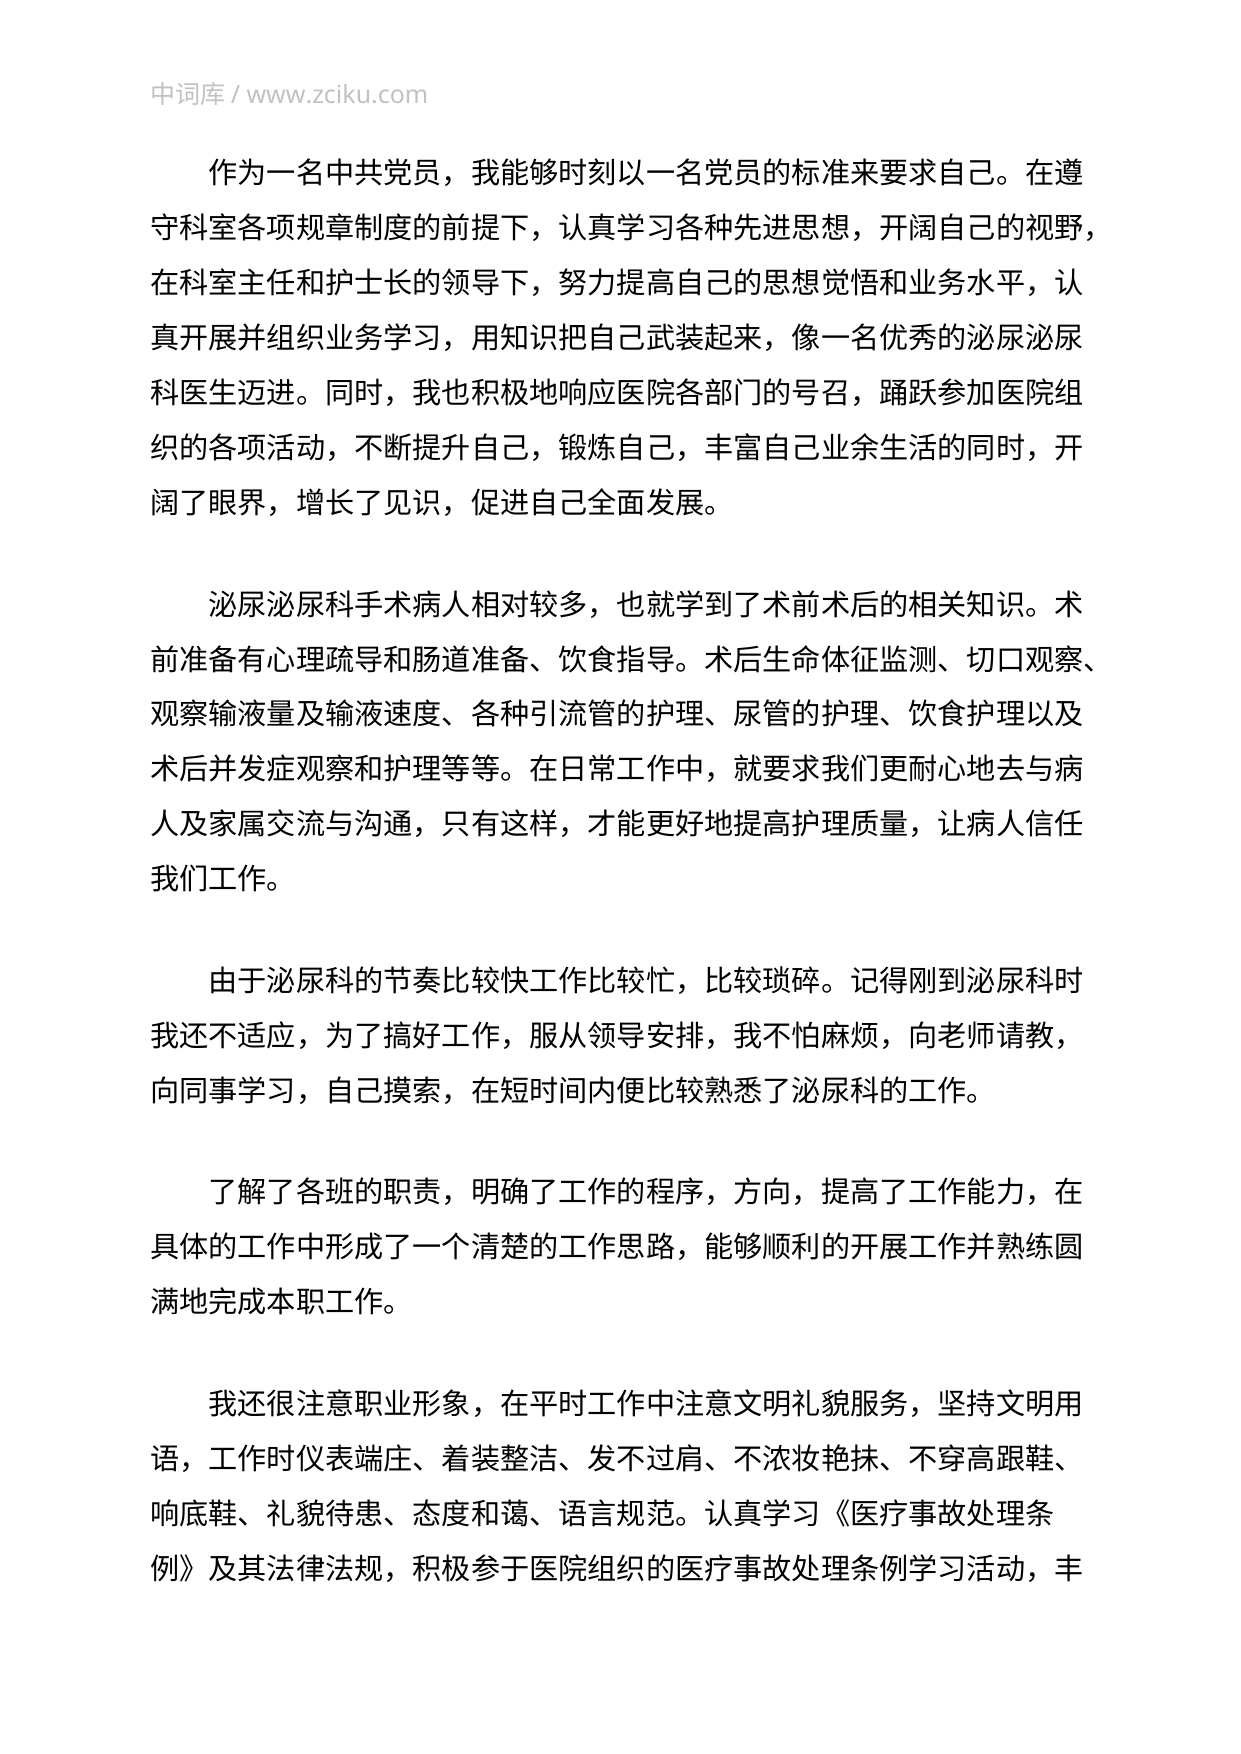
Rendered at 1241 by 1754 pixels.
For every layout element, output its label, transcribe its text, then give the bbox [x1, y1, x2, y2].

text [150, 1381, 1090, 1587]
text 了解了各班的职责，明确了工作的程序，方向，提高了工作能力，在具体的工作中形成了一个清楚的工作思路，能够顺利的开展工作并熟练圆满地完成本职工作。 [150, 1169, 1090, 1321]
text 作为一名中共党员，我能够时刻以一名党员的标准来要求自己。在遵守科室各项规章制度的前提下，认真学习各种先进思想，开阔自己的视野，在科室主任和护士长的领导下，努力提高自己的思想觉悟和业务水平，认真开展并组织业务学习，用知识把自己武装起来，像一名优秀的泌尿泌尿科医生迈进。同时，我也积极地响应医院各部门的号召，踊跃参加医院组织的各项活动，不断提升自己，锻炼自己，丰富自己业余生活的同时，开阔了眼界，增长了见识，促进自己全面发展。 [150, 150, 1090, 522]
text 泌尿泌尿科手术病人相对较多，也就学到了术前术后的相关知识。术前准备有心理疏导和肠道准备、饮食指导。术后生命体征监测、切口观察、观察输液量及输液速度、各种引流管的护理、尿管的护理、饮食护理以及术后并发症观察和护理等等。在日常工作中，就要求我们更耐心地去与病人及家属交流与沟通，只有这样，才能更好地提高护理质量，让病人信任我们工作。 [150, 581, 1090, 898]
text 由于泌尿科的节奏比较快工作比较忙，比较琐碎。记得刚到泌尿科时我还不适应，为了搞好工作，服从领导安排，我不怕麻烦，向老师请教，向同事学习，自己摸索，在短时间内便比较熟悉了泌尿科的工作。 [150, 957, 1090, 1109]
